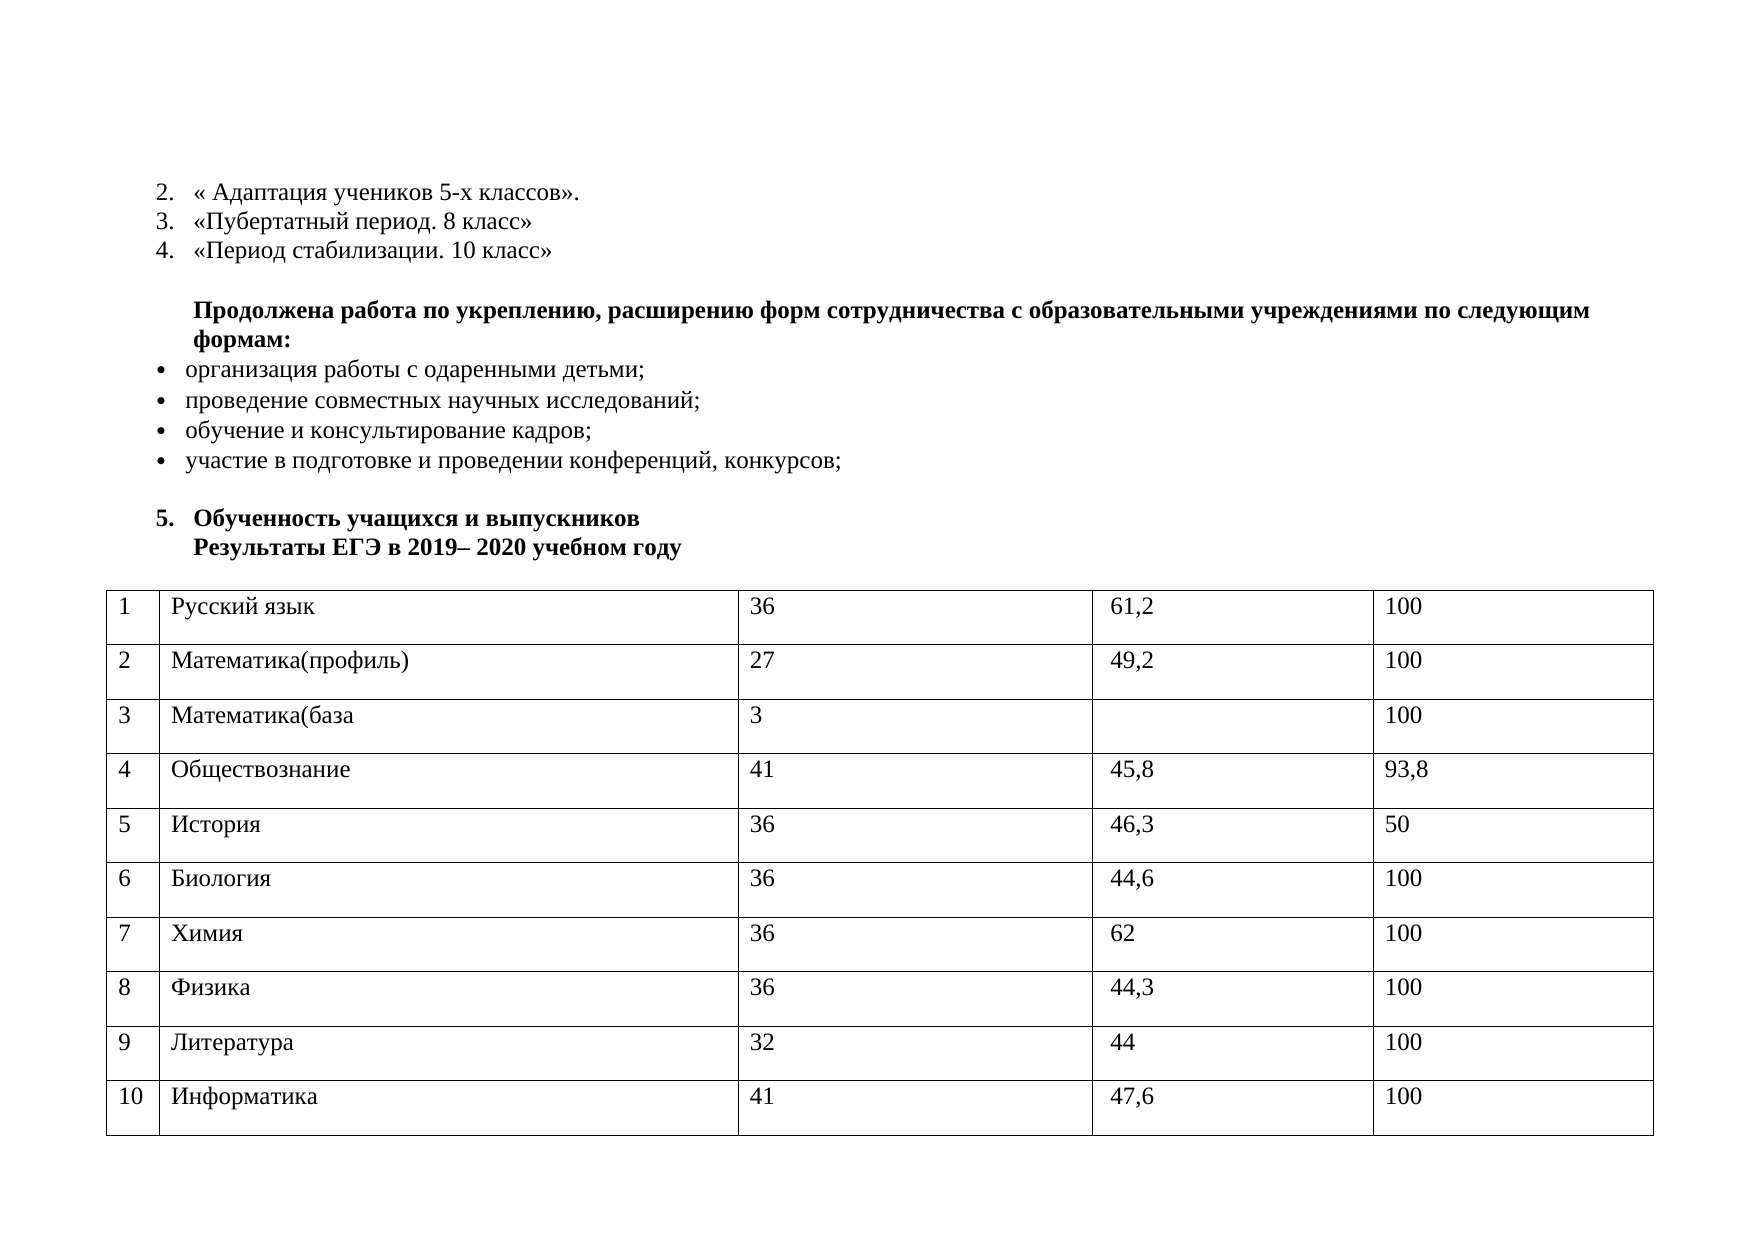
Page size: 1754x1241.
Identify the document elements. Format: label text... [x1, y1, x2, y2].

table_header 61,2 [1093, 591, 1373, 644]
table_cell 100 [1374, 972, 1653, 1026]
table_cell 10 [107, 1081, 159, 1135]
table_cell 36 [739, 809, 1092, 862]
table_cell 2 [107, 645, 159, 699]
table_cell 45,8 [1093, 754, 1373, 808]
list организация работы с одаренными детьми; [157, 354, 1634, 383]
table_cell 100 [1374, 1027, 1653, 1080]
table_cell 8 [107, 972, 159, 1026]
table_cell 93,8 [1374, 754, 1653, 808]
table_cell 32 [739, 1027, 1092, 1080]
table_header 1 [107, 591, 159, 644]
table_cell 36 [739, 918, 1092, 971]
table_cell Биология [160, 863, 738, 917]
table_cell Математика(база [160, 700, 738, 753]
list « Адаптация учеников 5-х классов». [156, 177, 1636, 206]
table_cell 50 [1374, 809, 1653, 862]
table_cell 100 [1374, 918, 1653, 971]
table_header 36 [739, 591, 1092, 644]
list «Пубертатный период. 8 класс» [156, 206, 1636, 235]
table_header Русский язык [160, 591, 738, 644]
table_cell 100 [1374, 700, 1653, 753]
table_cell 41 [739, 754, 1092, 808]
table_cell 36 [739, 863, 1092, 917]
list обучение и консультирование кадров; [157, 415, 1634, 444]
table_cell 3 [739, 700, 1092, 753]
table_cell 46,3 [1093, 809, 1373, 862]
table_cell 44 [1093, 1027, 1373, 1080]
list проведение совместных научных исследований; [157, 385, 1634, 413]
table_cell 6 [107, 863, 159, 917]
list участие в подготовке и проведении конференций, конкурсов; [157, 445, 1634, 474]
table_cell 49,2 [1093, 645, 1373, 699]
table_cell Информатика [160, 1081, 738, 1135]
list Обученность учащихся и выпускников [156, 503, 1636, 532]
table_cell История [160, 809, 738, 862]
table_cell 7 [107, 918, 159, 971]
table_cell 36 [739, 972, 1092, 1026]
table_cell 62 [1093, 918, 1373, 971]
table_header 100 [1374, 591, 1653, 644]
table_cell 9 [107, 1027, 159, 1080]
table_cell 4 [107, 754, 159, 808]
table_cell 100 [1374, 645, 1653, 699]
text Продолжена работа по укреплению, расширению форм сотрудничества с образовательными учреждениями по следующим формам: [193, 295, 1636, 353]
table_cell Литература [160, 1027, 738, 1080]
table_cell 100 [1374, 1081, 1653, 1135]
table_cell Физика [160, 972, 738, 1026]
table_cell Математика(профиль) [160, 645, 738, 699]
table_cell 44,3 [1093, 972, 1373, 1026]
table_cell 100 [1374, 863, 1653, 917]
table_cell 41 [739, 1081, 1092, 1135]
list «Период стабилизации. 10 класс» [156, 235, 1636, 263]
table_cell 5 [107, 809, 159, 862]
table_cell 47,6 [1093, 1081, 1373, 1135]
table_cell Обществознание [160, 754, 738, 808]
list Результаты ЕГЭ в 2019– 2020 учебном году [193, 532, 1636, 561]
table_cell [1093, 700, 1373, 753]
table_cell 3 [107, 700, 159, 753]
table_cell Химия [160, 918, 738, 971]
table_cell 27 [739, 645, 1092, 699]
table_cell 44,6 [1093, 863, 1373, 917]
